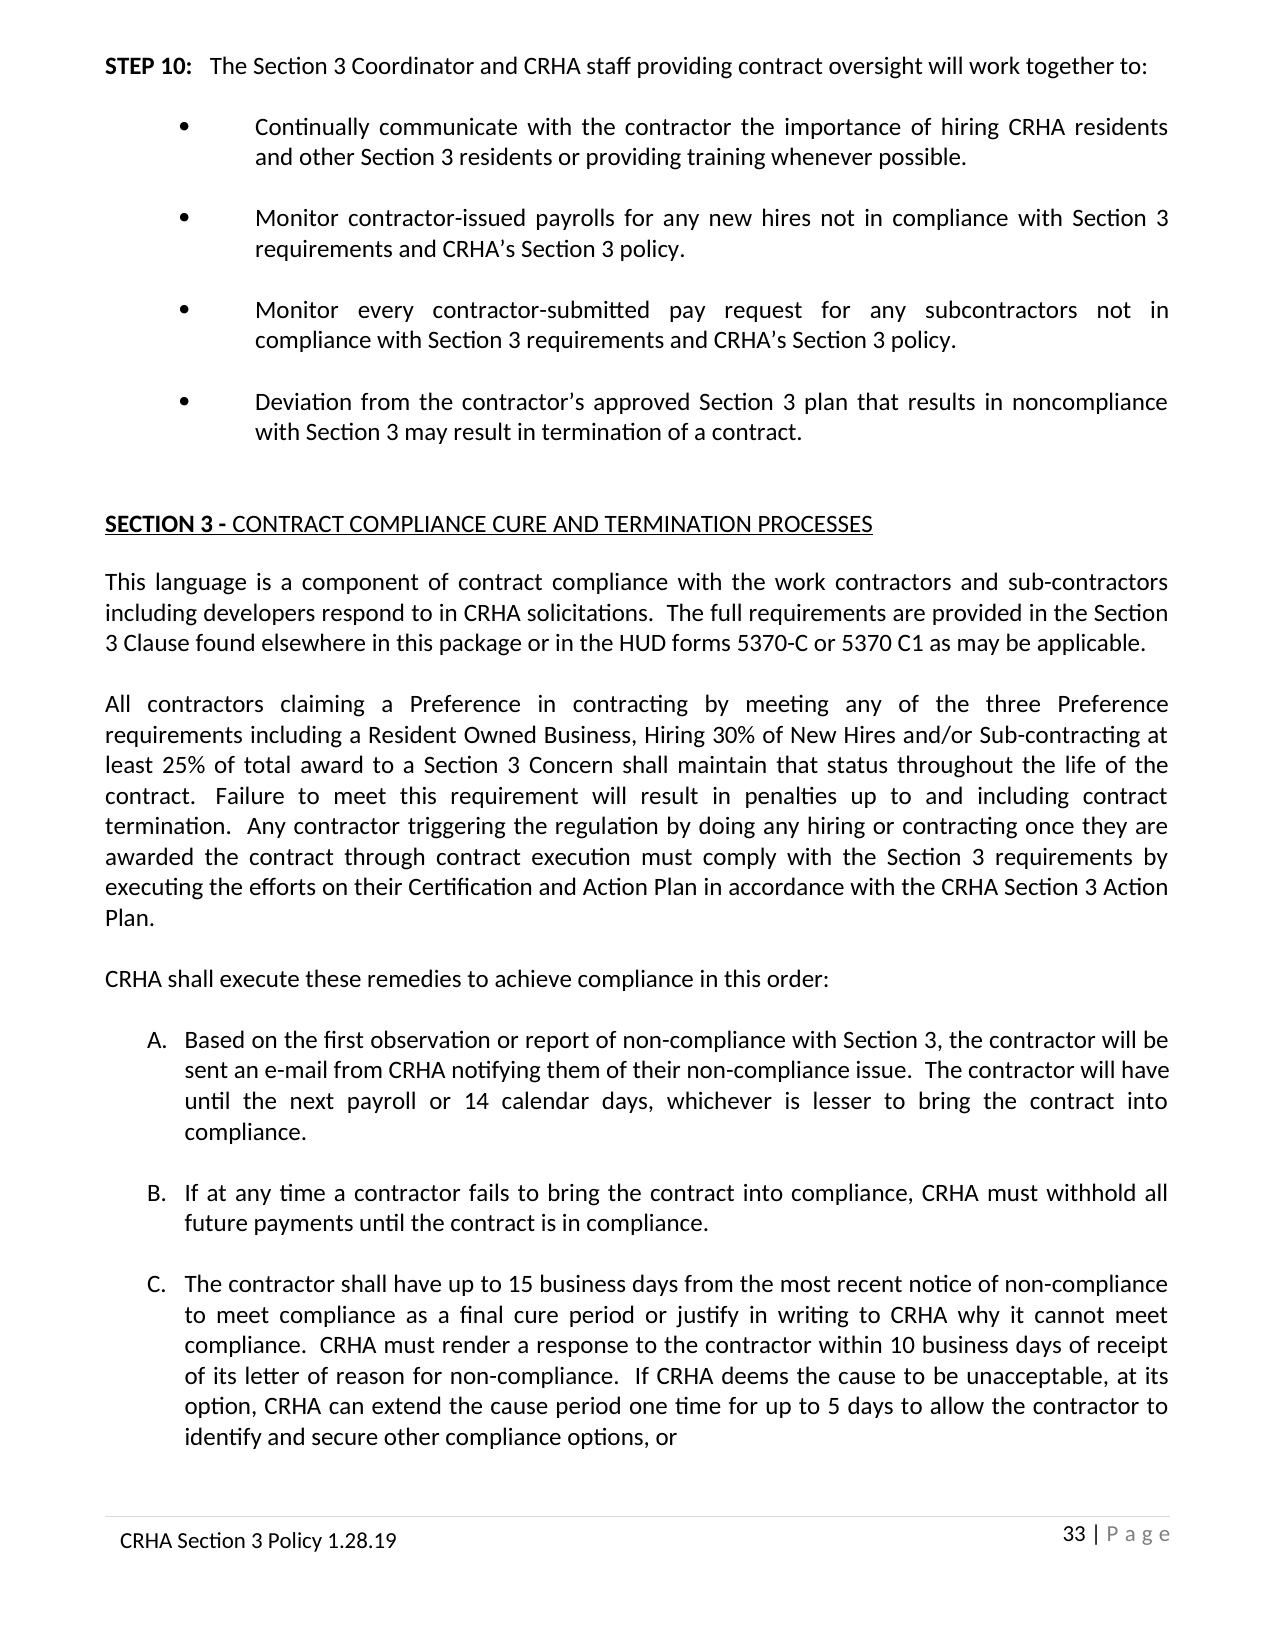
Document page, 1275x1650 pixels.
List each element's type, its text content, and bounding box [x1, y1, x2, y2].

list If at any time a contractor fails to bring the contract into compliance, CRHA must withhold all future payments until the contract is in compliance. [147, 1177, 1170, 1238]
list Monitor every contractor-submitted pay request for any subcontractors not in compliance with Section 3 requirements and CRHA’s Section 3 policy. [180, 294, 1170, 355]
list The contractor shall have up to 15 business days from the most recent notice of non-compliance to meet compliance as a final cure period or justify in writing to CRHA why it cannot meet compliance. CRHA must render a response to the contractor within 10 business days of receipt of its letter of reason for non-compliance. If CRHA deems the cause to be unacceptable, at its option, CRHA can extend the cause period one time for up to 5 days to allow the contractor to identify and secure other compliance options, or [147, 1268, 1170, 1451]
list Deviation from the contractor’s approved Section 3 plan that results in noncompliance with Section 3 may result in termination of a contract. [180, 386, 1170, 447]
list Monitor contractor-issued payrolls for any new hires not in compliance with Section 3 requirements and CRHA’s Section 3 policy. [180, 203, 1170, 264]
text SECTION 3 - CONTRACT COMPLIANCE CURE AND TERMINATION PROCESSES [105, 508, 1170, 538]
list Based on the first observation or report of non-compliance with Section 3, the contractor will be sent an e-mail from CRHA notifying them of their non-compliance issue. The contractor will have until the next payroll or 14 calendar days, whichever is lesser to bring the contract into compliance. [147, 1024, 1170, 1146]
list Continually communicate with the contractor the importance of hiring CRHA residents and other Section 3 residents or providing training whenever possible. [180, 111, 1170, 172]
text STEP 10: The Section 3 Coordinator and CRHA staff providing contract oversight will work together to: [105, 50, 1170, 81]
text All contractors claiming a Preference in contracting by meeting any of the three Preference requirements including a Resident Owned Business, Hiring 30% of New Hires and/or Sub-contracting at least 25% of total award to a Section 3 Concern shall maintain that status throughout the life of the contract. Failure to meet this requirement will result in penalties up to and including contract termination. Any contractor triggering the regulation by doing any hiring or contracting once they are awarded the contract through contract execution must comply with the Section 3 requirements by executing the efforts on their Certification and Action Plan in accordance with the CRHA Section 3 Action Plan. [105, 688, 1170, 933]
text CRHA shall execute these remedies to achieve compliance in this order: [105, 963, 1170, 994]
text This language is a component of contract compliance with the work contractors and sub-contractors including developers respond to in CRHA solicitations. The full requirements are provided in the Section 3 Clause found elsewhere in this package or in the HUD forms 5370-C or 5370 C1 as may be applicable. [105, 566, 1170, 658]
